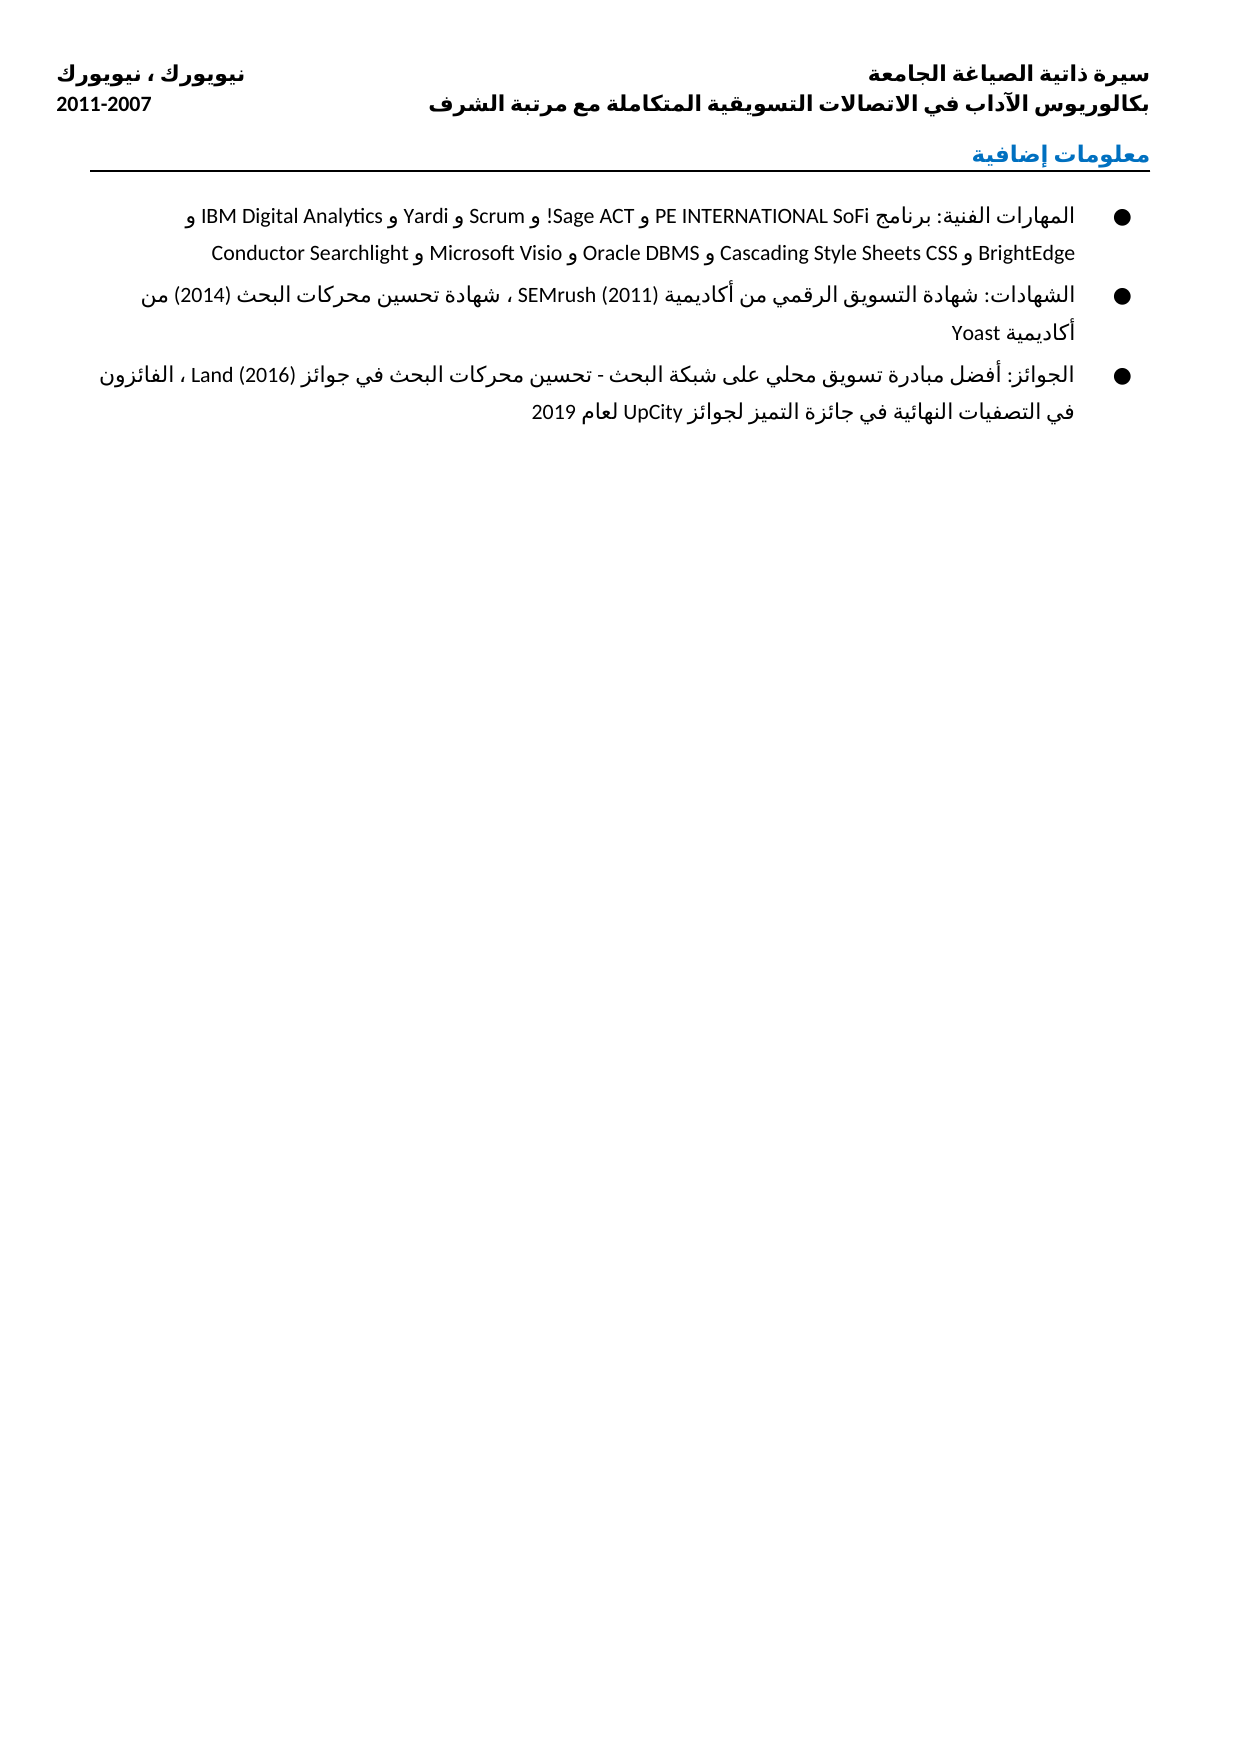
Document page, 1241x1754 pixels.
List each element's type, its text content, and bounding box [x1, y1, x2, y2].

text بكالوريوس الآداب في الاتصالات التسويقية المتكاملة مع مرتبة الشرف 2007-2011 [90, 91, 1150, 117]
text سيرة ذاتية الصياغة الجامعة نيويورك ، نيويورك [90, 60, 1150, 87]
list المهارات الفنية: برنامج PE INTERNATIONAL SoFi و Sage ACT! و Scrum و Yardi و IBM Digital Analytics و BrightEdge و Cascading Style Sheets CSS و Oracle DBMS و Microsoft Visio و Conductor Searchlight [90, 191, 1113, 266]
list الشهادات: شهادة التسويق الرقمي من أكاديمية SEMrush (2011) ، شهادة تحسين محركات البحث (2014) من أكاديمية Yoast [90, 270, 1113, 346]
text معلومات إضافية [90, 140, 1150, 170]
list الجوائز: أفضل مبادرة تسويق محلي على شبكة البحث - تحسين محركات البحث في جوائز Land (2016) ، الفائزون في التصفيات النهائية في جائزة التميز لجوائز UpCity لعام 2019 [90, 349, 1113, 425]
